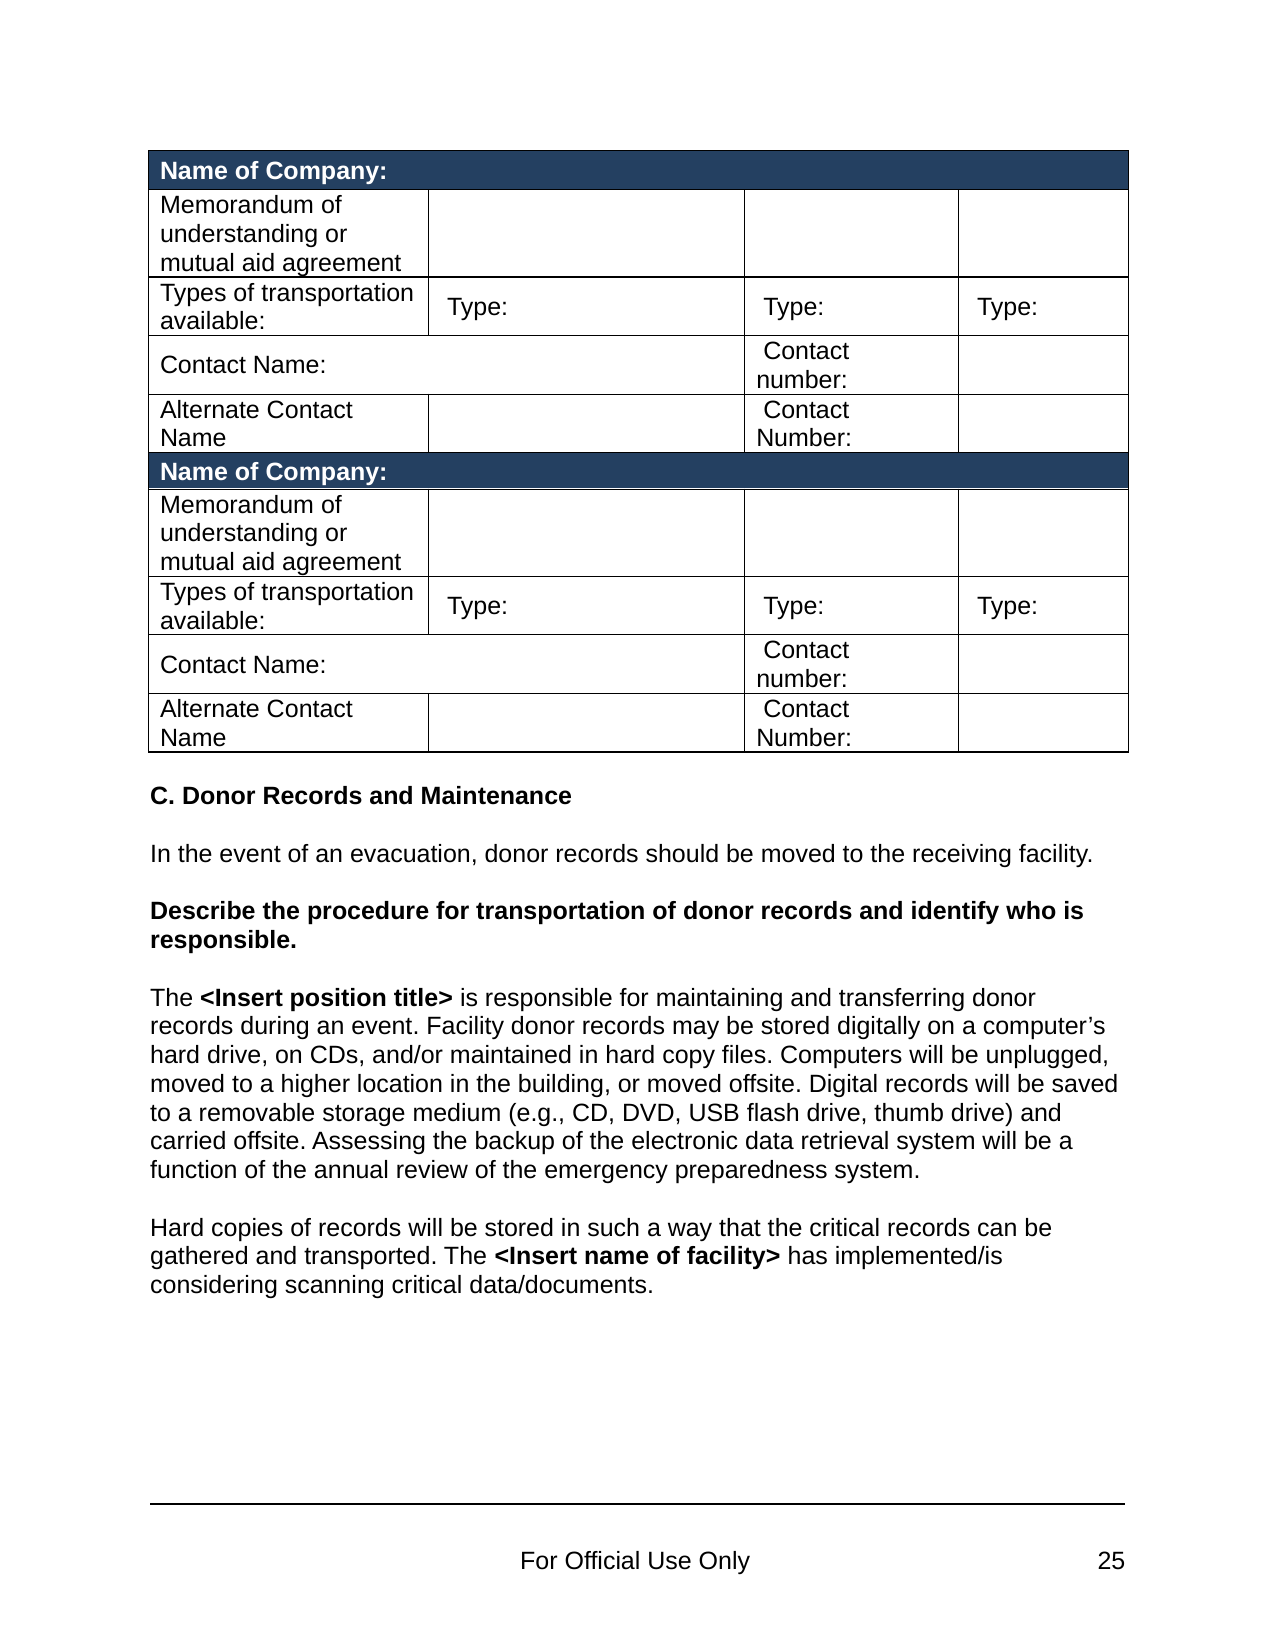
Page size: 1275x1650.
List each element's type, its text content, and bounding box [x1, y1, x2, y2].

table_cell Memorandum of understanding or mutual aid agreement [149, 490, 428, 576]
table_cell [959, 190, 1128, 276]
table_cell Type: [745, 577, 958, 634]
table_cell Contact Name: [149, 336, 744, 393]
text Hard copies of records will be stored in such a way that the critical records can be gathered and transported. The <Insert name of facility> has implemented/is considering scanning critical data/documents. [150, 1212, 1125, 1299]
table_cell [429, 694, 744, 751]
table_cell [959, 694, 1128, 751]
table_cell [959, 395, 1128, 452]
table_cell Contact number: [745, 635, 958, 693]
table_cell Contact Name: [149, 635, 744, 693]
table_cell Type: [745, 278, 958, 335]
table_cell Contact Number: [745, 694, 958, 751]
table_cell Alternate Contact Name [149, 395, 428, 452]
table_cell Types of transportation available: [149, 577, 428, 634]
text The <Insert position title> is responsible for maintaining and transferring donor records during an event. Facility donor records may be stored digitally on a computer’s hard drive, on CDs, and/or maintained in hard copy files. Computers will be unplugged, moved to a higher location in the building, or moved offsite. Digital records will be saved to a removable storage medium (e.g., CD, DVD, USB flash drive, thumb drive) and carried offsite. Assessing the backup of the electronic data retrieval system will be a function of the annual review of the emergency preparedness system. [150, 982, 1125, 1184]
table_cell Alternate Contact Name [149, 694, 428, 751]
table_cell Type: [959, 577, 1128, 634]
table_cell Type: [429, 278, 744, 335]
table_cell Type: [429, 577, 744, 634]
table_cell Name of Company: [149, 453, 1128, 488]
table_cell [959, 635, 1128, 693]
table_cell [429, 190, 744, 276]
table_cell [959, 490, 1128, 576]
table_cell Type: [959, 278, 1128, 335]
table_cell [959, 336, 1128, 393]
text Describe the procedure for transportation of donor records and identify who is responsible. [150, 896, 1125, 954]
subtitle C. Donor Records and Maintenance [150, 781, 1125, 810]
table_cell [745, 490, 958, 576]
table_header Name of Company: [149, 151, 1128, 189]
table_cell Memorandum of understanding or mutual aid agreement [149, 190, 428, 276]
table_cell [745, 190, 958, 276]
table_cell Contact Number: [745, 395, 958, 452]
table_cell Contact number: [745, 336, 958, 393]
table_cell Types of transportation available: [149, 278, 428, 335]
table_cell [429, 490, 744, 576]
text In the event of an evacuation, donor records should be moved to the receiving facility. [150, 839, 1125, 867]
table_cell [429, 395, 744, 452]
